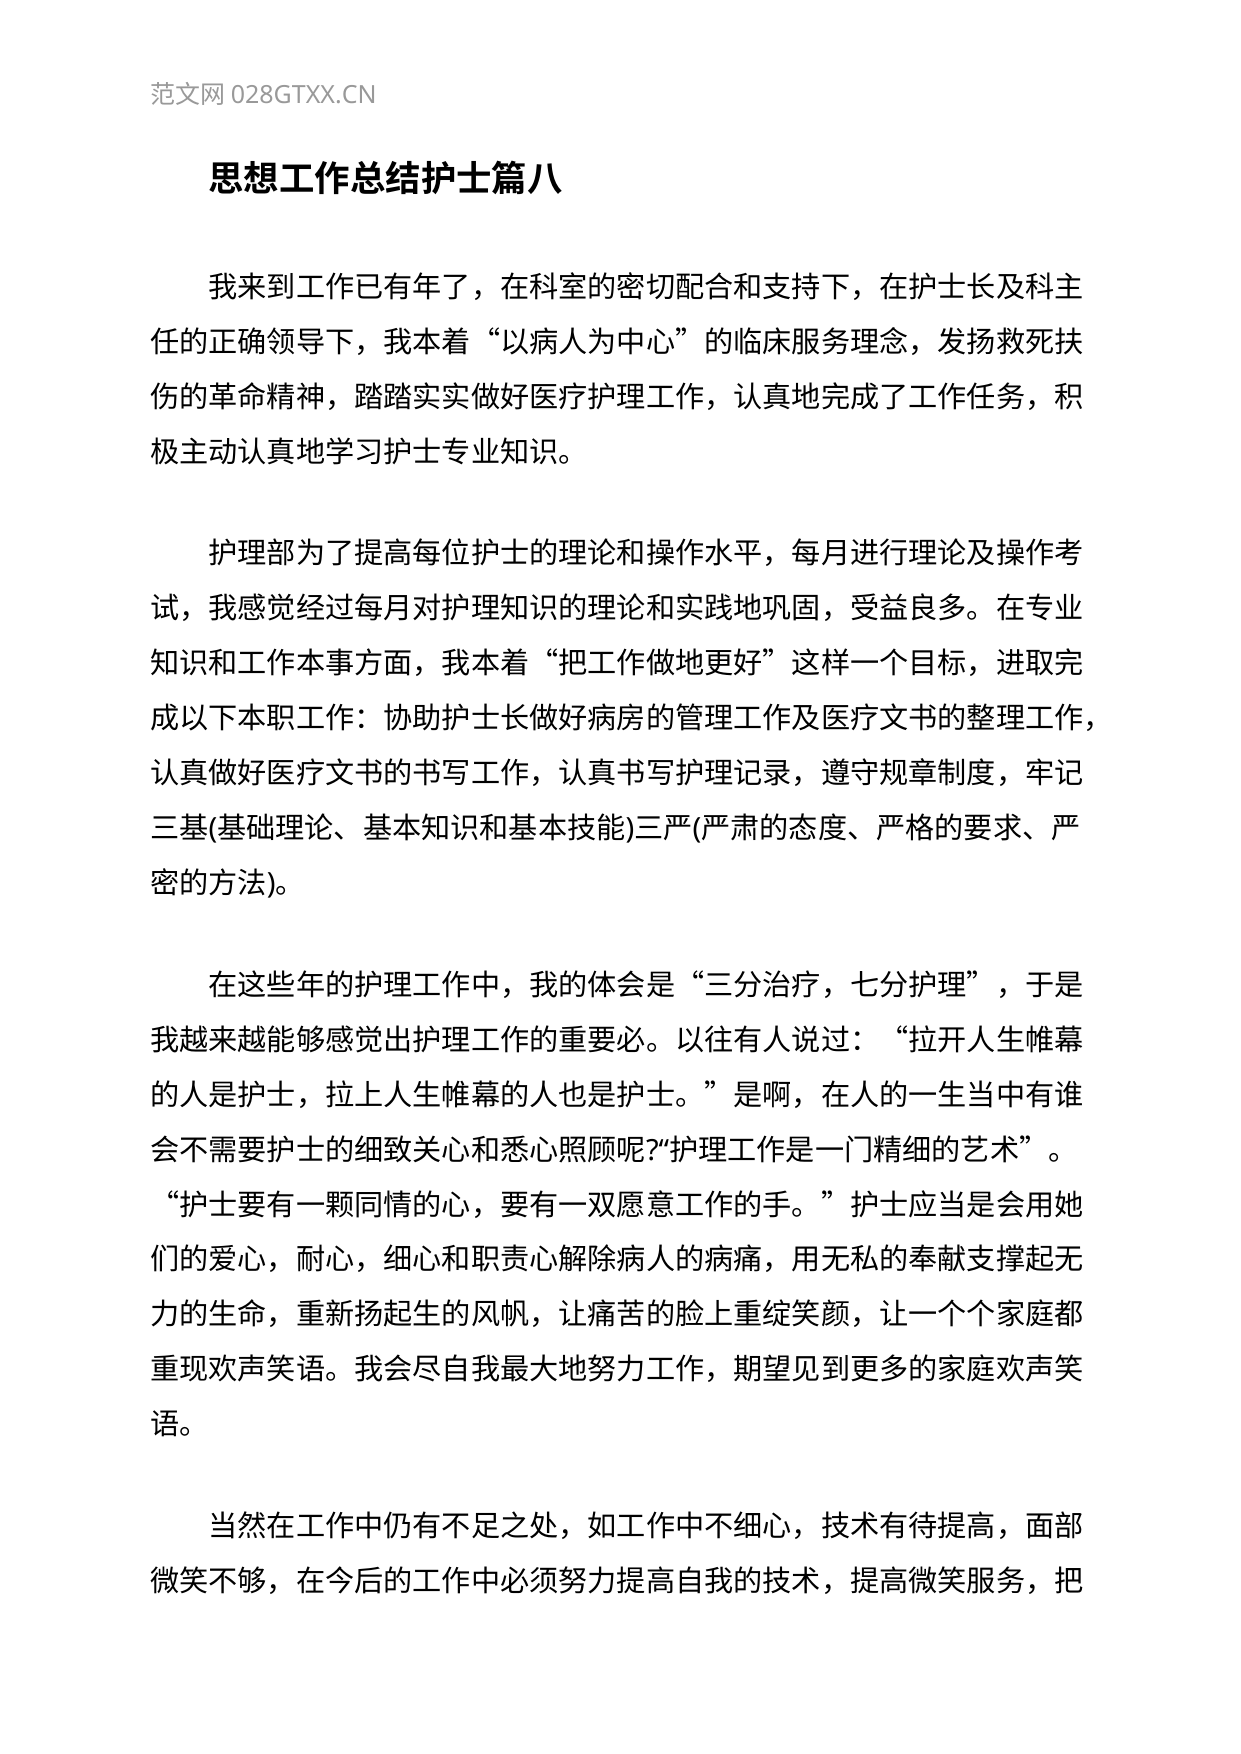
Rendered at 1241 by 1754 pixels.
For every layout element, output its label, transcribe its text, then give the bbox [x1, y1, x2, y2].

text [150, 1502, 1090, 1599]
text 在这些年的护理工作中，我的体会是“三分治疗，七分护理”，于是我越来越能够感觉出护理工作的重要必。以往有人说过：“拉开人生帷幕的人是护士，拉上人生帷幕的人也是护士。”是啊，在人的一生当中有谁会不需要护士的细致关心和悉心照顾呢?“护理工作是一门精细的艺术”。“护士要有一颗同情的心，要有一双愿意工作的手。”护士应当是会用她们的爱心，耐心，细心和职责心解除病人的病痛，用无私的奉献支撑起无力的生命，重新扬起生的风帆，让痛苦的脸上重绽笑颜，让一个个家庭都重现欢声笑语。我会尽自我最大地努力工作，期望见到更多的家庭欢声笑语。 [150, 961, 1090, 1443]
text 我来到工作已有年了，在科室的密切配合和支持下，在护士长及科主任的正确领导下，我本着“以病人为中心”的临床服务理念，发扬救死扶伤的革命精神，踏踏实实做好医疗护理工作，认真地完成了工作任务，积极主动认真地学习护士专业知识。 [150, 263, 1090, 470]
text 护理部为了提高每位护士的理论和操作水平，每月进行理论及操作考试，我感觉经过每月对护理知识的理论和实践地巩固，受益良多。在专业知识和工作本事方面，我本着“把工作做地更好”这样一个目标，进取完成以下本职工作：协助护士长做好病房的管理工作及医疗文书的整理工作，认真做好医疗文书的书写工作，认真书写护理记录，遵守规章制度，牢记三基(基础理论、基本知识和基本技能)三严(严肃的态度、严格的要求、严密的方法)。 [150, 530, 1090, 902]
text 思想工作总结护士篇八 [150, 150, 1090, 201]
